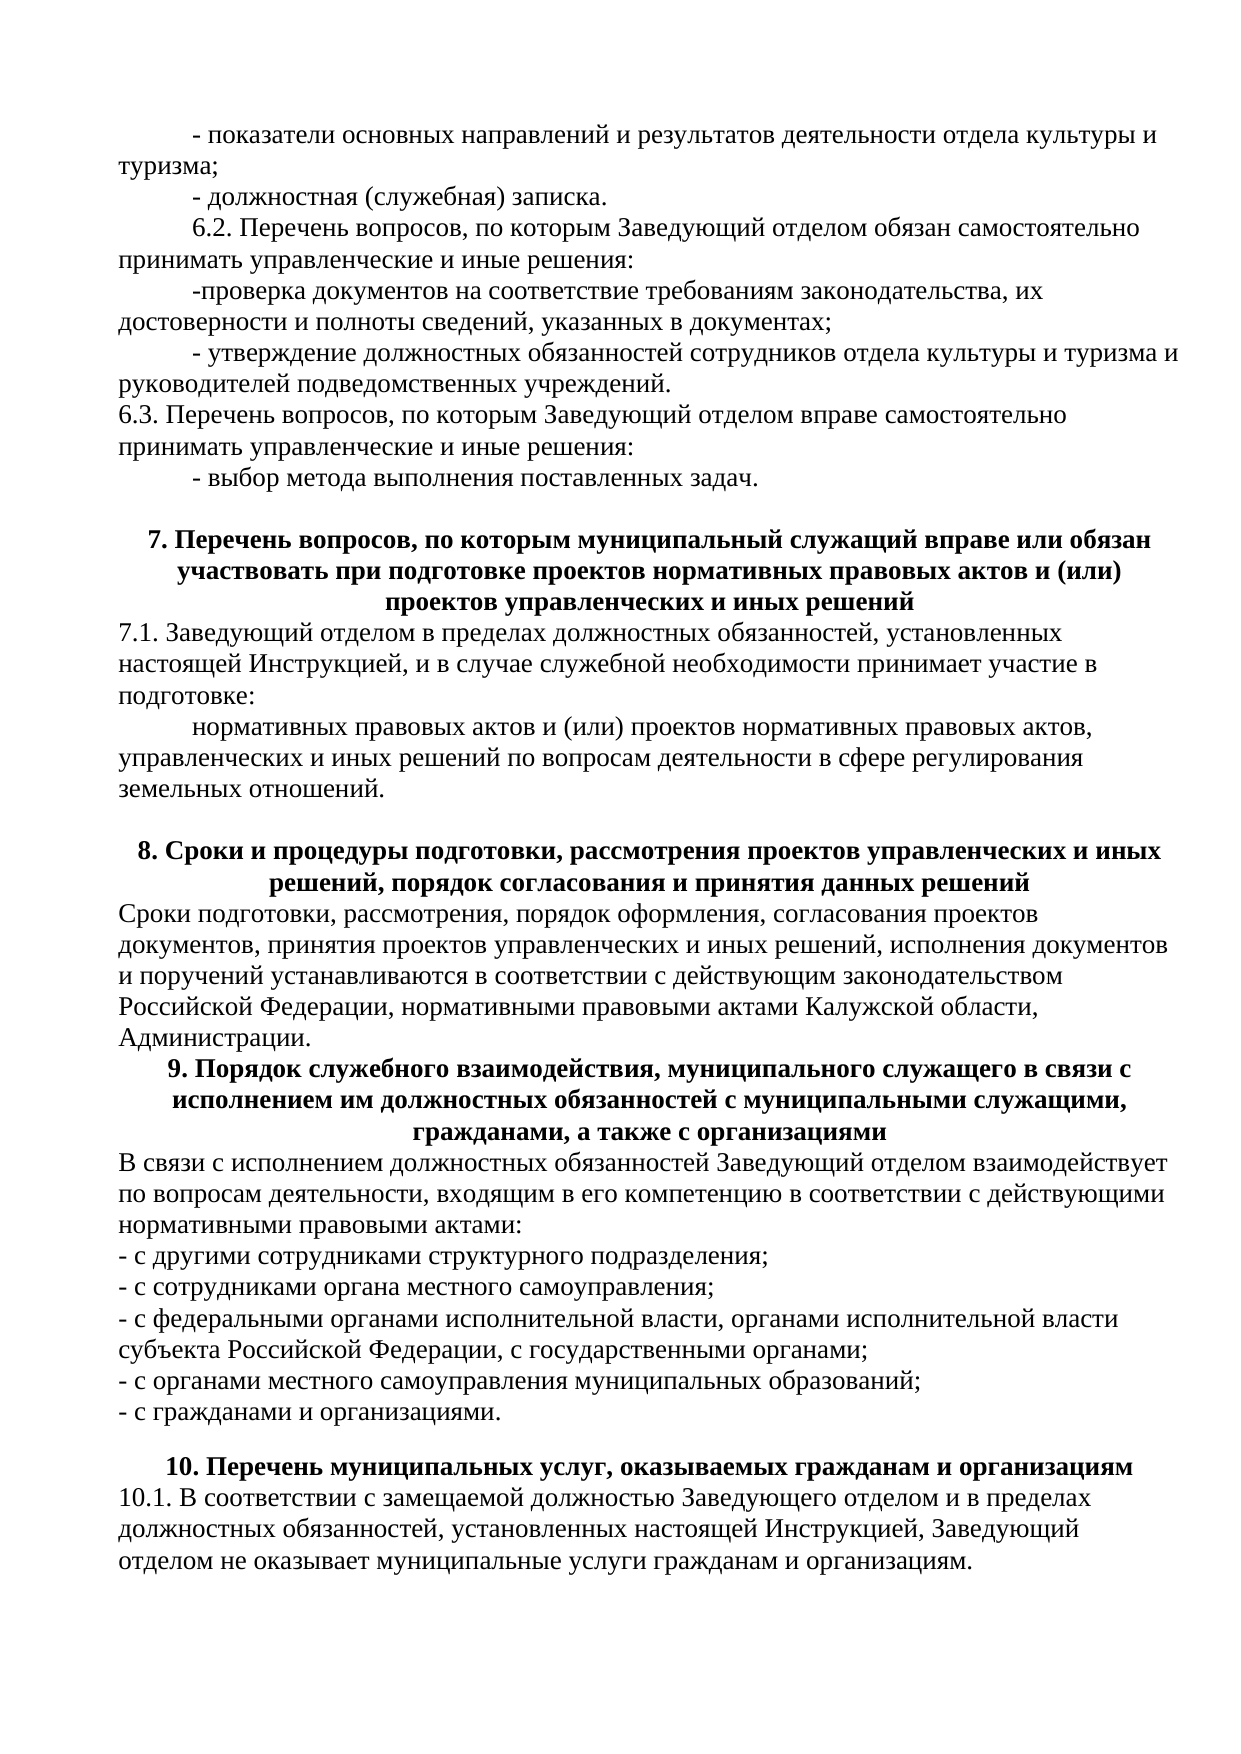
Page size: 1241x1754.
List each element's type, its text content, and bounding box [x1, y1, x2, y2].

text 10. Перечень муниципальных услуг, оказываемых гражданам и организациям [118, 1450, 1181, 1481]
text - показатели основных направлений и результатов деятельности отдела культуры и туризма; [118, 118, 1181, 180]
text 7. Перечень вопросов, по которым муниципальный служащий вправе или обязан участвовать при подготовке проектов нормативных правовых актов и (или) проектов управленческих и иных решений [118, 523, 1181, 616]
text - с гражданами и организациями. [118, 1395, 1181, 1426]
text - выбор метода выполнения поставленных задач. [118, 461, 1181, 492]
text 7.1. Заведующий отделом в пределах должностных обязанностей, установленных настоящей Инструкцией, и в случае служебной необходимости принимает участие в подготовке: [118, 616, 1181, 710]
text - должностная (служебная) записка. [118, 180, 1181, 212]
text 10.1. В соответствии с замещаемой должностью Заведующего отделом и в пределах должностных обязанностей, установленных настоящей Инструкцией, Заведующий отделом не оказывает муниципальные услуги гражданам и организациям. [118, 1481, 1181, 1575]
text 6.3. Перечень вопросов, по которым Заведующий отделом вправе самостоятельно принимать управленческие и иные решения: [118, 398, 1181, 461]
text 8. Сроки и процедуры подготовки, рассмотрения проектов управленческих и иных решений, порядок согласования и принятия данных решений [118, 834, 1181, 897]
text - с сотрудниками органа местного самоуправления; [118, 1271, 1181, 1302]
text 6.2. Перечень вопросов, по которым Заведующий отделом обязан самостоятельно принимать управленческие и иные решения: [118, 212, 1181, 274]
text Сроки подготовки, рассмотрения, порядок оформления, согласования проектов документов, принятия проектов управленческих и иных решений, исполнения документов и поручений устанавливаются в соответствии с действующим законодательством Российской Федерации, нормативными правовыми актами Калужской области, Администрации. [118, 897, 1181, 1052]
text В связи с исполнением должностных обязанностей Заведующий отделом взаимодействует по вопросам деятельности, входящим в его компетенцию в соответствии с действующими нормативными правовыми актами: [118, 1146, 1181, 1239]
text - утверждение должностных обязанностей сотрудников отдела культуры и туризма и руководителей подведомственных учреждений. [118, 336, 1181, 398]
text 9. Порядок служебного взаимодействия, муниципального служащего в связи с исполнением им должностных обязанностей с муниципальными служащими, гражданами, а также с организациями [118, 1052, 1181, 1146]
text - с федеральными органами исполнительной власти, органами исполнительной власти субъекта Российской Федерации, с государственными органами; [118, 1302, 1181, 1364]
text - с другими сотрудниками структурного подразделения; [118, 1239, 1181, 1271]
text - с органами местного самоуправления муниципальных образований; [118, 1364, 1181, 1395]
text -проверка документов на соответствие требованиям законодательства, их достоверности и полноты сведений, указанных в документах; [118, 274, 1181, 336]
text нормативных правовых актов и (или) проектов нормативных правовых актов, управленческих и иных решений по вопросам деятельности в сфере регулирования земельных отношений. [118, 710, 1181, 803]
